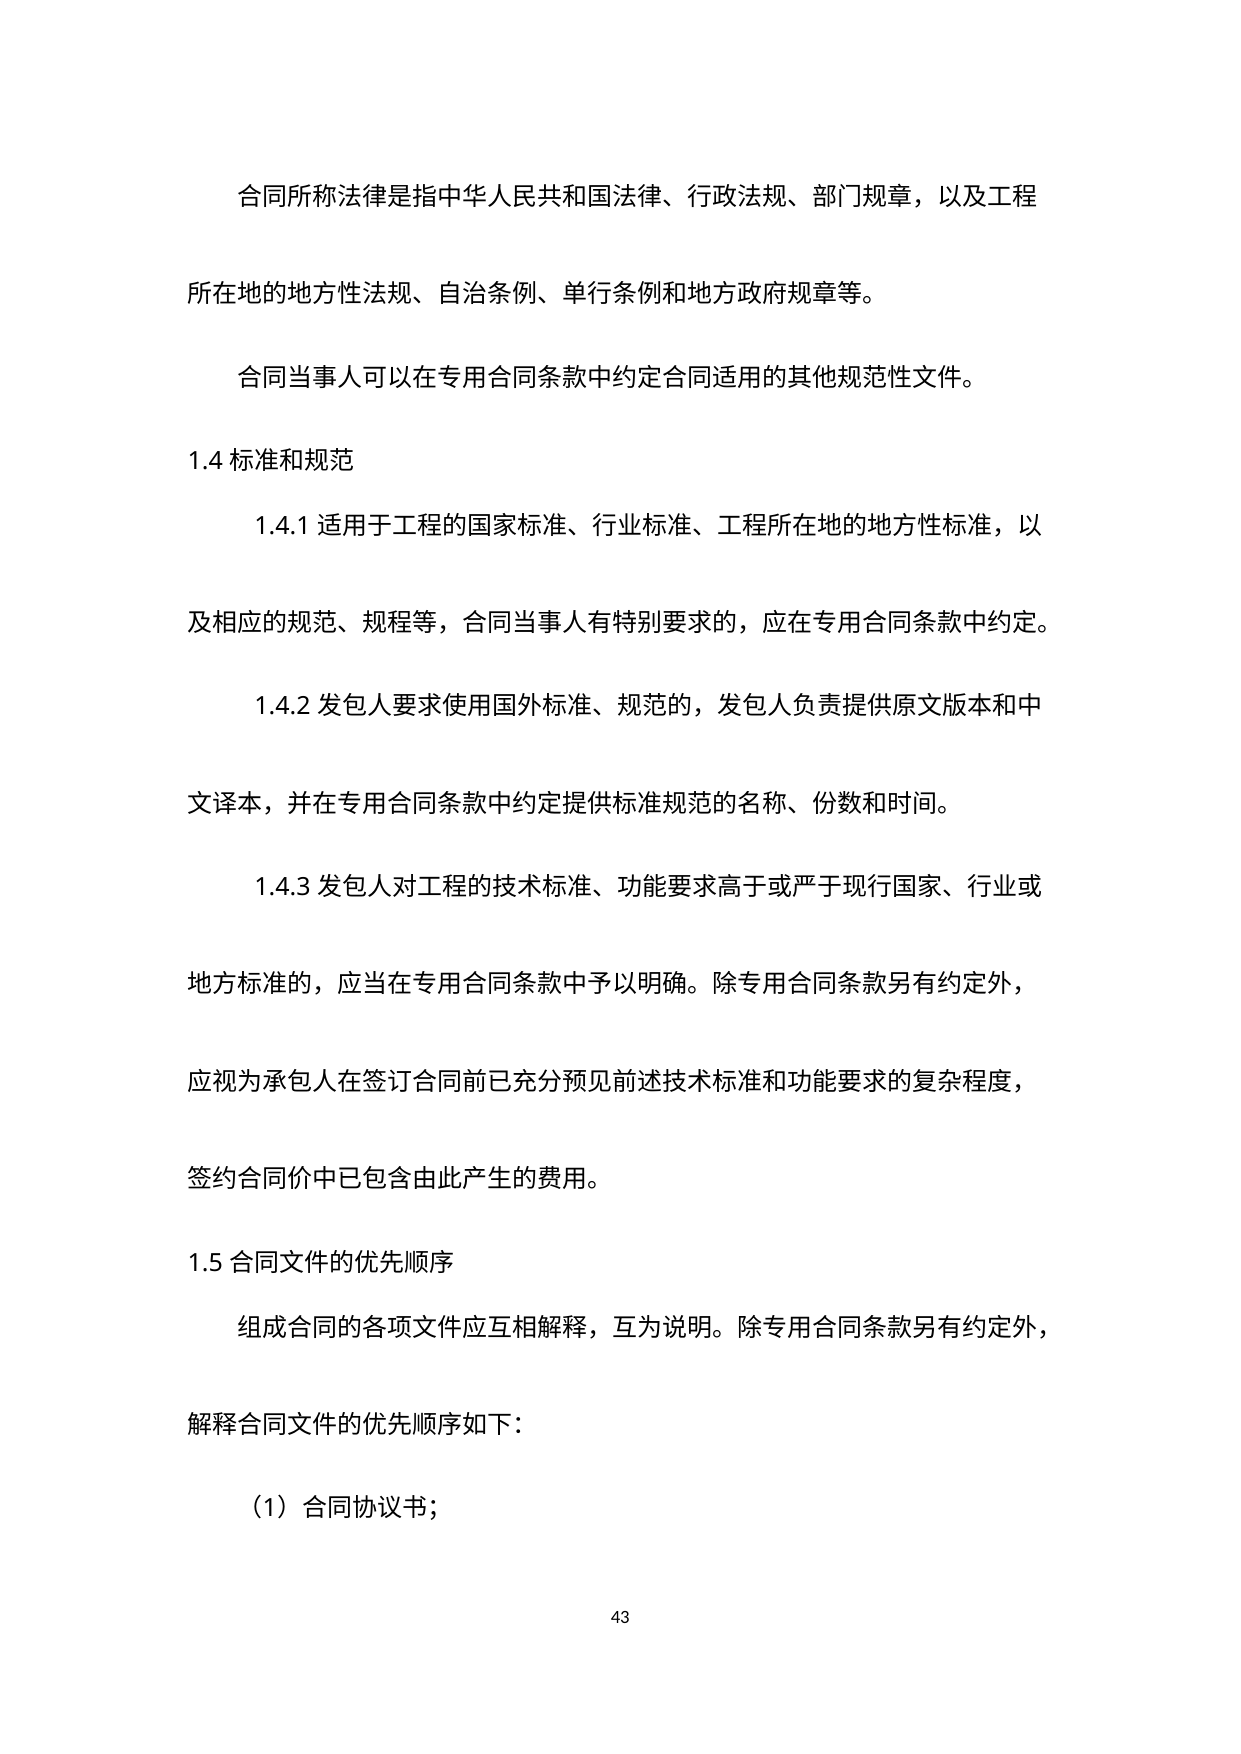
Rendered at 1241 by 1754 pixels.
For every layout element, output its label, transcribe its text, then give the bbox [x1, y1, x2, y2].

text 1.4.1 适用于工程的国家标准、行业标准、工程所在地的地方性标准，以及相应的规范、规程等，合同当事人有特别要求的，应在专用合同条款中约定。 [187, 491, 1053, 653]
text 组成合同的各项文件应互相解释，互为说明。除专用合同条款另有约定外，解释合同文件的优先顺序如下： [187, 1293, 1053, 1455]
text 合同当事人可以在专用合同条款中约定合同适用的其他规范性文件。 [187, 343, 1053, 408]
text 1.4 标准和规范 [187, 426, 1053, 491]
text （1）合同协议书； [187, 1473, 1053, 1538]
text 合同所称法律是指中华人民共和国法律、行政法规、部门规章，以及工程所在地的地方性法规、自治条例、单行条例和地方政府规章等。 [187, 162, 1053, 324]
text 1.4.2 发包人要求使用国外标准、规范的，发包人负责提供原文版本和中文译本，并在专用合同条款中约定提供标准规范的名称、份数和时间。 [187, 671, 1053, 834]
text 1.4.3 发包人对工程的技术标准、功能要求高于或严于现行国家、行业或地方标准的，应当在专用合同条款中予以明确。除专用合同条款另有约定外，应视为承包人在签订合同前已充分预见前述技术标准和功能要求的复杂程度，签约合同价中已包含由此产生的费用。 [187, 852, 1053, 1209]
text 1.5 合同文件的优先顺序 [187, 1228, 1053, 1293]
